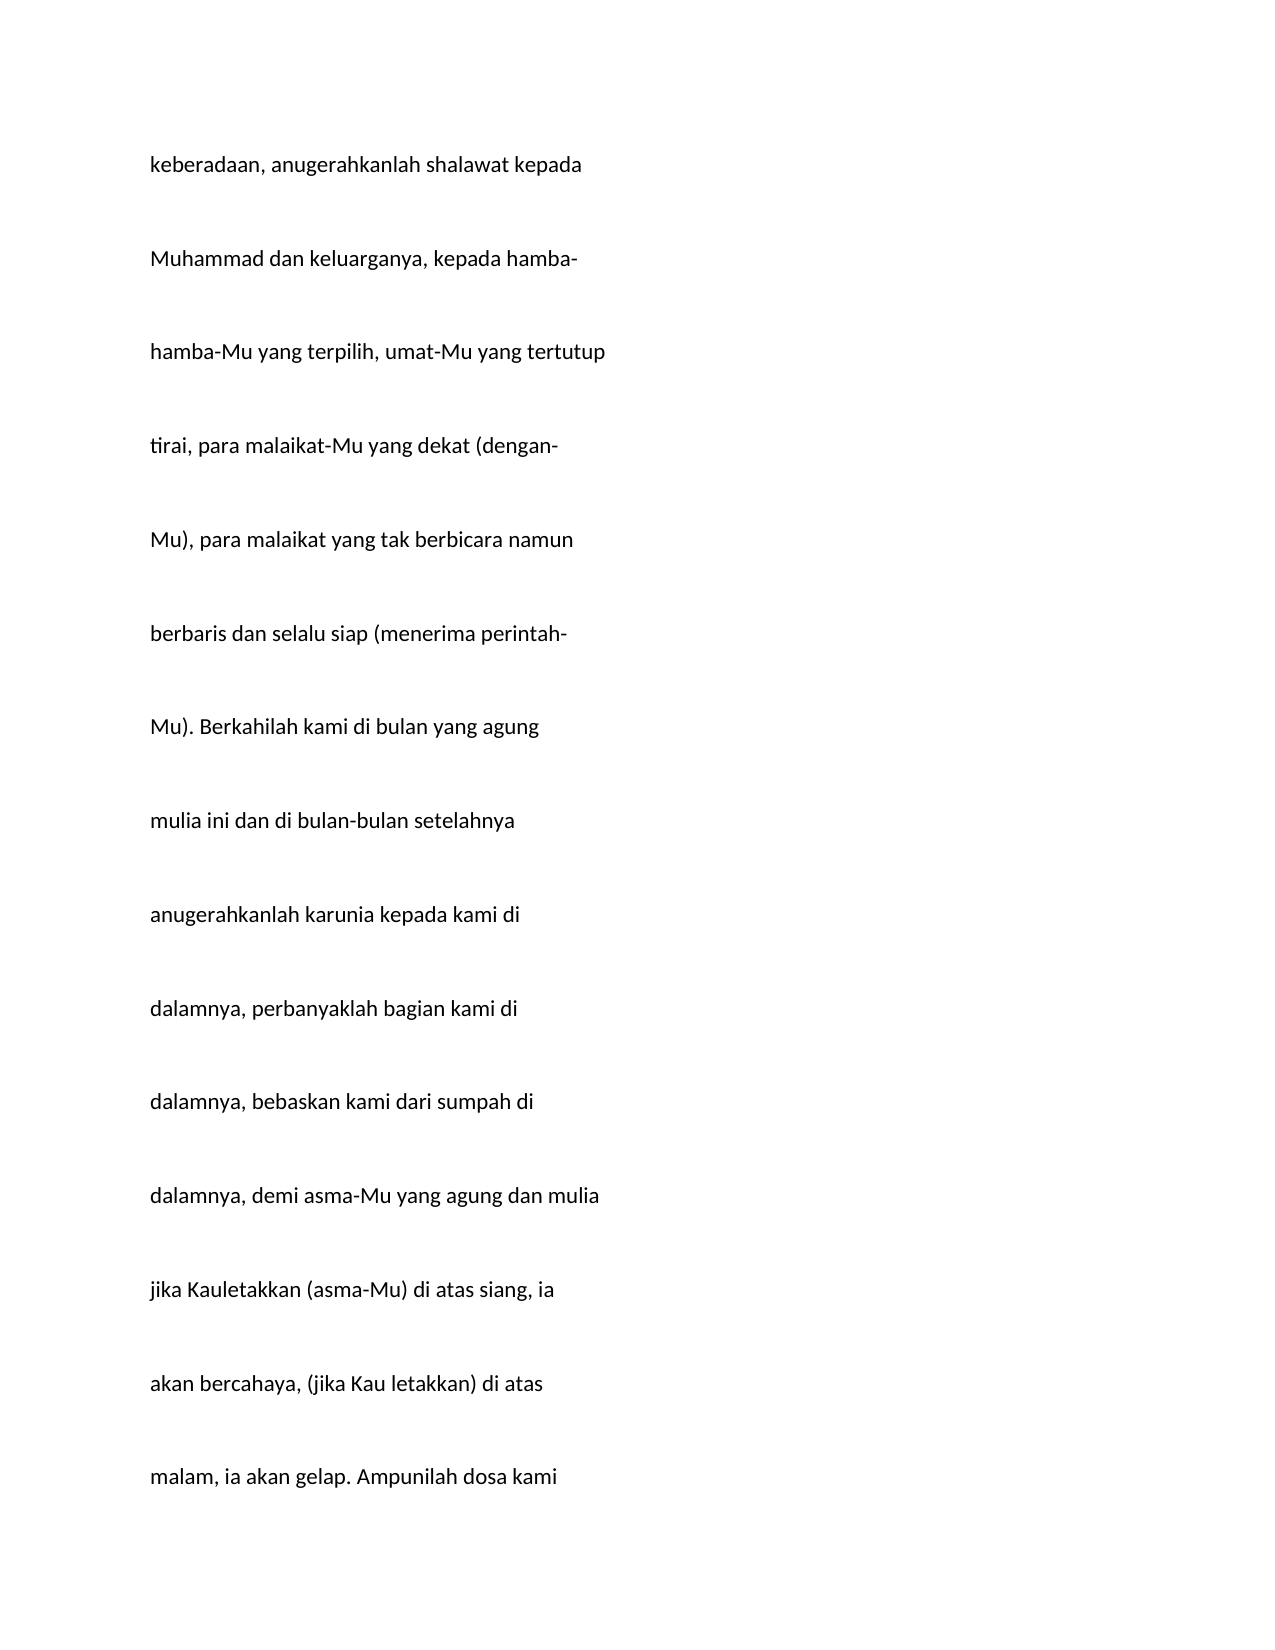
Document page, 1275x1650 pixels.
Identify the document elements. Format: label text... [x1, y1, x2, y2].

text dalamnya, demi asma-Mu yang agung dan mulia [150, 1181, 1125, 1209]
text akan bercahaya, (jika Kau letakkan) di atas [150, 1369, 1125, 1397]
text Mu). Berkahilah kami di bulan yang agung [150, 712, 1125, 741]
text anugerahkanlah karunia kepada kami di [150, 900, 1125, 928]
text berbaris dan selalu siap (menerima perintah- [150, 619, 1125, 647]
text hamba-Mu yang terpilih, umat-Mu yang tertutup [150, 337, 1125, 366]
text Muhammad dan keluarganya, kepada hamba- [150, 244, 1125, 272]
text dalamnya, bebaskan kami dari sumpah di [150, 1087, 1125, 1116]
text tirai, para malaikat-Mu yang dekat (dengan- [150, 431, 1125, 459]
text keberadaan, anugerahkanlah shalawat kepada [150, 150, 1125, 178]
text mulia ini dan di bulan-bulan setelahnya [150, 806, 1125, 834]
text jika Kauletakkan (asma-Mu) di atas siang, ia [150, 1275, 1125, 1303]
text Mu), para malaikat yang tak berbicara namun [150, 525, 1125, 553]
text dalamnya, perbanyaklah bagian kami di [150, 994, 1125, 1022]
text malam, ia akan gelap. Ampunilah dosa kami [150, 1462, 1125, 1491]
